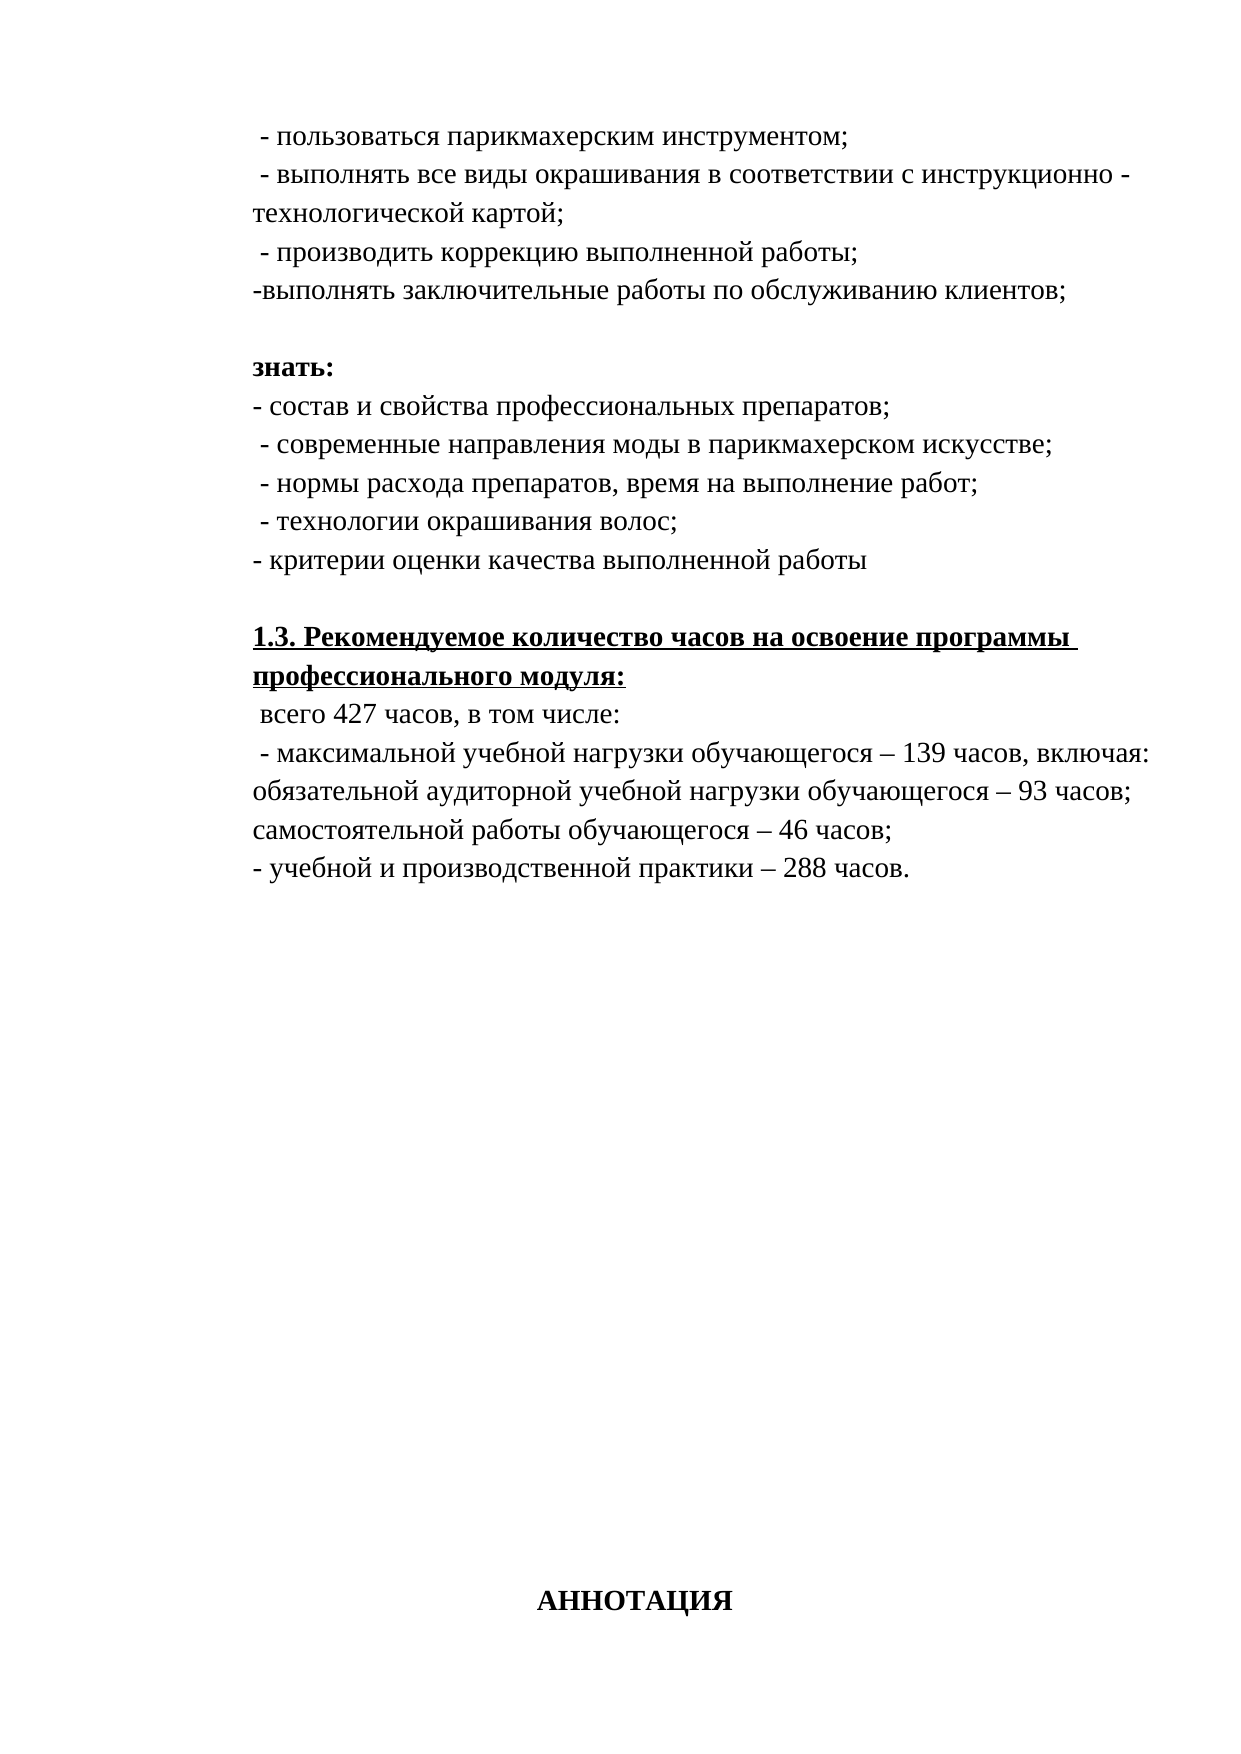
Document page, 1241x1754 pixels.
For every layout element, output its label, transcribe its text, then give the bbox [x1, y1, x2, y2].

list знать: [252, 349, 1152, 383]
list - выполнять все виды окрашивания в соответствии с инструкционно - технологической картой; [252, 157, 1152, 229]
list - производить коррекцию выполненной работы; [252, 234, 1152, 267]
list 1.3. Рекомендуемое количество часов на освоение программы профессионального модуля: [252, 619, 1152, 691]
list - нормы расхода препаратов, время на выполнение работ; [252, 465, 1152, 498]
list - максимальной учебной нагрузки обучающегося – 139 часов, включая: обязательной аудиторной учебной нагрузки обучающегося – 93 часов; самостоятельной работы обучающегося – 46 часов; [252, 735, 1152, 845]
list - современные направления моды в парикмахерском искусстве; [252, 426, 1152, 460]
list АННОТАЦИЯ [252, 1583, 1152, 1616]
list - учебной и производственной практики – 288 часов. [252, 850, 1152, 884]
list -выполнять заключительные работы по обслуживанию клиентов; [252, 272, 1152, 306]
list - состав и свойства профессиональных препаратов; [252, 388, 1152, 421]
list - пользоваться парикмахерским инструментом; [252, 118, 1152, 152]
list - технологии окрашивания волос; [252, 503, 1152, 537]
list - критерии оценки качества выполненной работы [252, 542, 1152, 576]
list всего 427 часов, в том числе: [252, 696, 1152, 730]
